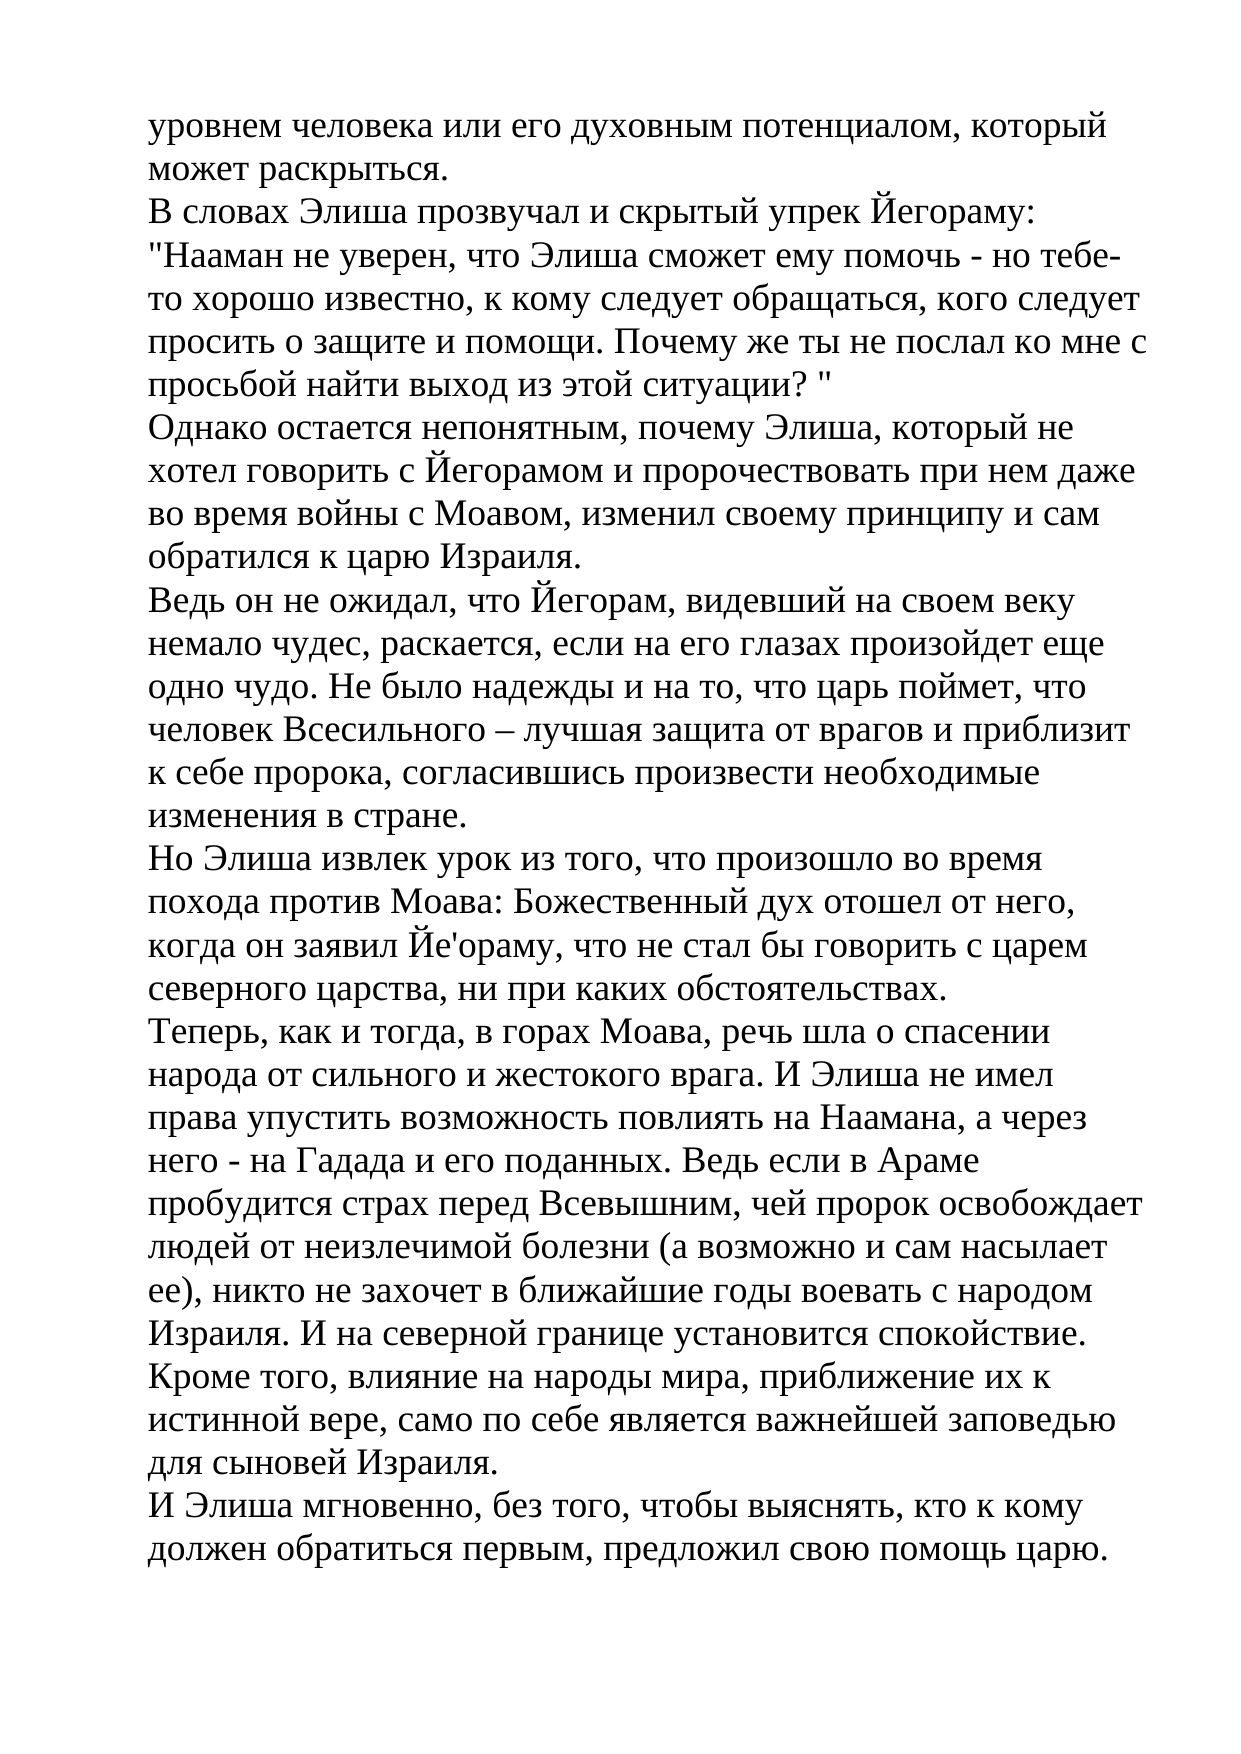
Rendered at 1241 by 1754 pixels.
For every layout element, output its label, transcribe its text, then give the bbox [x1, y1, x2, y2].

text И Элиша мгновенно, без того, чтобы выяснять, кто к кому должен обратиться первым, предложил свою помощь царю. [148, 1483, 1152, 1569]
text Ведь он не ожидал, что Йегорам, видевший на своем веку немало чудес, раскается, если на его глазах произойдет еще одно чудо. Не было надежды и на то, что царь поймет, что человек Всесильного – лучшая защита от врагов и приблизит к себе пророка, согласившись произвести необходимые изменения в стране. [148, 577, 1152, 836]
text Однако остается непонятным, почему Элиша, который не хотел говорить с Йегорамом и пророчествовать при нем даже во время войны с Моавом, изменил своему принципу и сам обратился к царю Израиля. [148, 404, 1152, 577]
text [148, 103, 1152, 189]
text Но Элиша извлек урок из того, что произошло во время похода против Моава: Божественный дух отошел от него, когда он заявил Йе'ораму, что не стал бы говорить с царем северного царства, ни при каких обстоятельствах. [148, 836, 1152, 1008]
text Теперь, как и тогда, в горах Моава, речь шла о спасении народа от сильного и жестокого врага. И Элиша не имел права упустить возможность повлиять на Наамана, а через него - на Гадада и его поданных. Ведь если в Араме пробудится страх перед Всевышним, чей пророк освобождает людей от неизлечимой болезни (а возможно и сам насылает ее), никто не захочет в ближайшие годы воевать с народом Израиля. И на северной границе установится спокойствие. Кроме того, влияние на народы мира, приближение их к истинной вере, само по себе является важнейшей заповедью для сыновей Израиля. [148, 1008, 1152, 1483]
text В словах Элиша прозвучал и скрытый упрек Йегораму: "Нааман не уверен, что Элиша сможет ему помочь - но тебе-то хорошо известно, к кому следует обращаться, кого следует просить о защите и помощи. Почему же ты не послал ко мне с просьбой найти выход из этой ситуации? " [148, 189, 1152, 404]
